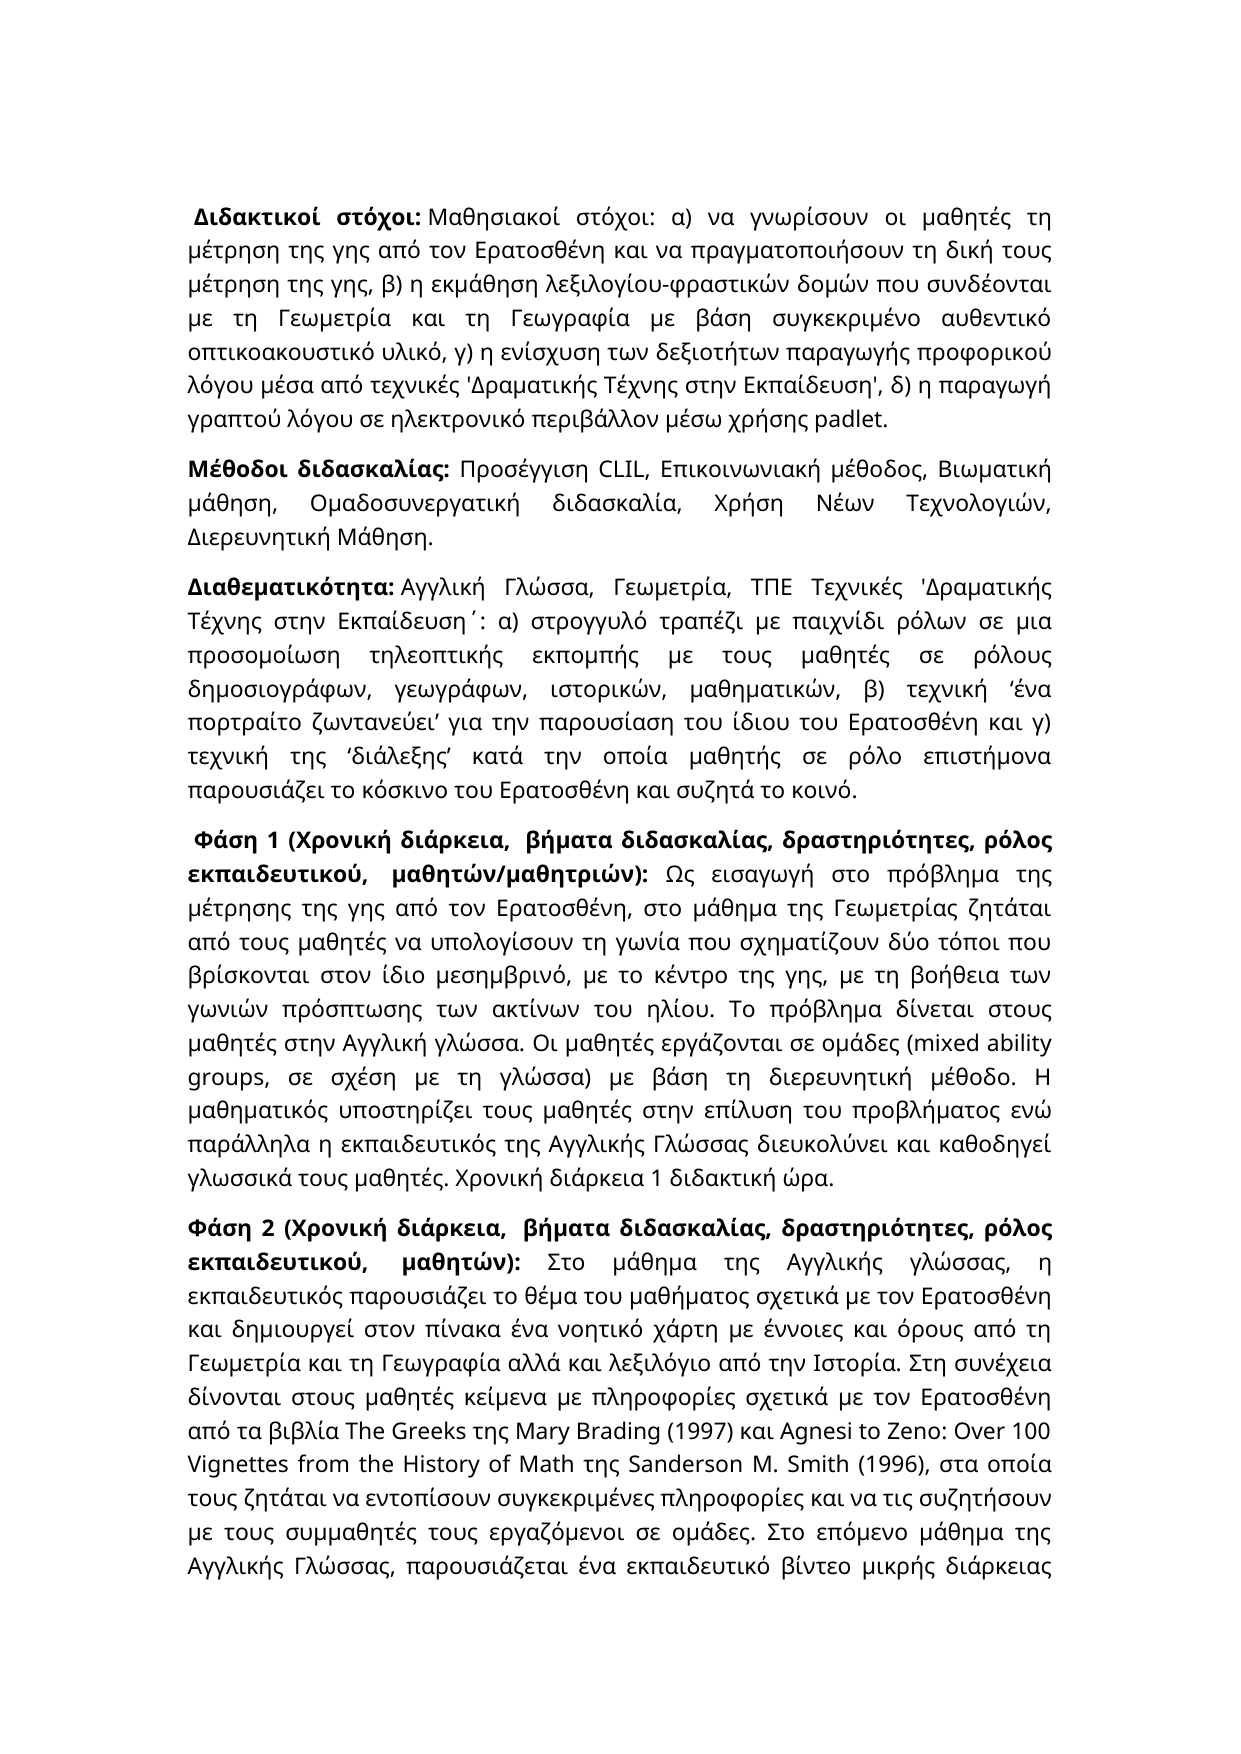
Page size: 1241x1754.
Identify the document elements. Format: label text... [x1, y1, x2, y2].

text Φάση 1 (Χρονική διάρκεια, βήματα διδασκαλίας, δραστηριότητες, ρόλος εκπαιδευτικού, μαθητών/μαθητριών): Ως εισαγωγή στο πρόβλημα της μέτρησης της γης από τον Ερατοσθένη, στο μάθημα της Γεωμετρίας ζητάται από τους μαθητές να υπολογίσουν τη γωνία που σχηματίζουν δύο τόποι που βρίσκονται στον ίδιο μεσημβρινό, με το κέντρο της γης, με τη βοήθεια των γωνιών πρόσπτωσης των ακτίνων του ηλίου. Το πρόβλημα δίνεται στους μαθητές στην Αγγλική γλώσσα. Οι μαθητές εργάζονται σε ομάδες (mixed ability groups, σε σχέση με τη γλώσσα) με βάση τη διερευνητική μέθοδο. Η μαθηματικός υποστηρίζει τους μαθητές στην επίλυση του προβλήματος ενώ παράλληλα η εκπαιδευτικός της Αγγλικής Γλώσσας διευκολύνει και καθοδηγεί γλωσσικά τους μαθητές. Χρονική διάρκεια 1 διδακτική ώρα. [187, 824, 1053, 1193]
text Διαθεματικότητα: Αγγλική Γλώσσα, Γεωμετρία, ΤΠΕ Τεχνικές 'Δραματικής Τέχνης στην Εκπαίδευση΄: α) στρογγυλό τραπέζι με παιχνίδι ρόλων σε μια προσομοίωση τηλεοπτικής εκπομπής με τους μαθητές σε ρόλους δημοσιογράφων, γεωγράφων, ιστορικών, μαθηματικών, β) τεχνική ‘ένα πορτραίτο ζωντανεύει’ για την παρουσίαση του ίδιου του Ερατοσθένη και γ) τεχνική της ‘διάλεξης’ κατά την οποία μαθητής σε ρόλο επιστήμονα παρουσιάζει το κόσκινο του Ερατοσθένη και συζητά το κοινό. [187, 571, 1053, 805]
text Διδακτικοί στόχοι: Μαθησιακοί στόχοι: α) να γνωρίσουν οι μαθητές τη μέτρηση της γης από τον Ερατοσθένη και να πραγματοποιήσουν τη δική τους μέτρηση της γης, β) η εκμάθηση λεξιλογίου-φραστικών δομών που συνδέονται με τη Γεωμετρία και τη Γεωγραφία με βάση συγκεκριμένο αυθεντικό οπτικοακουστικό υλικό, γ) η ενίσχυση των δεξιοτήτων παραγωγής προφορικού λόγου μέσα από τεχνικές 'Δραματικής Τέχνης στην Εκπαίδευση', δ) η παραγωγή γραπτού λόγου σε ηλεκτρονικό περιβάλλον μέσω χρήσης padlet. [187, 200, 1053, 434]
text Μέθοδοι διδασκαλίας: Προσέγγιση CLIL, Επικοινωνιακή μέθοδος, Βιωματική μάθηση, Ομαδοσυνεργατική διδασκαλία, Χρήση Νέων Τεχνολογιών, Διερευνητική Μάθηση. [187, 453, 1053, 552]
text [187, 1212, 1053, 1581]
